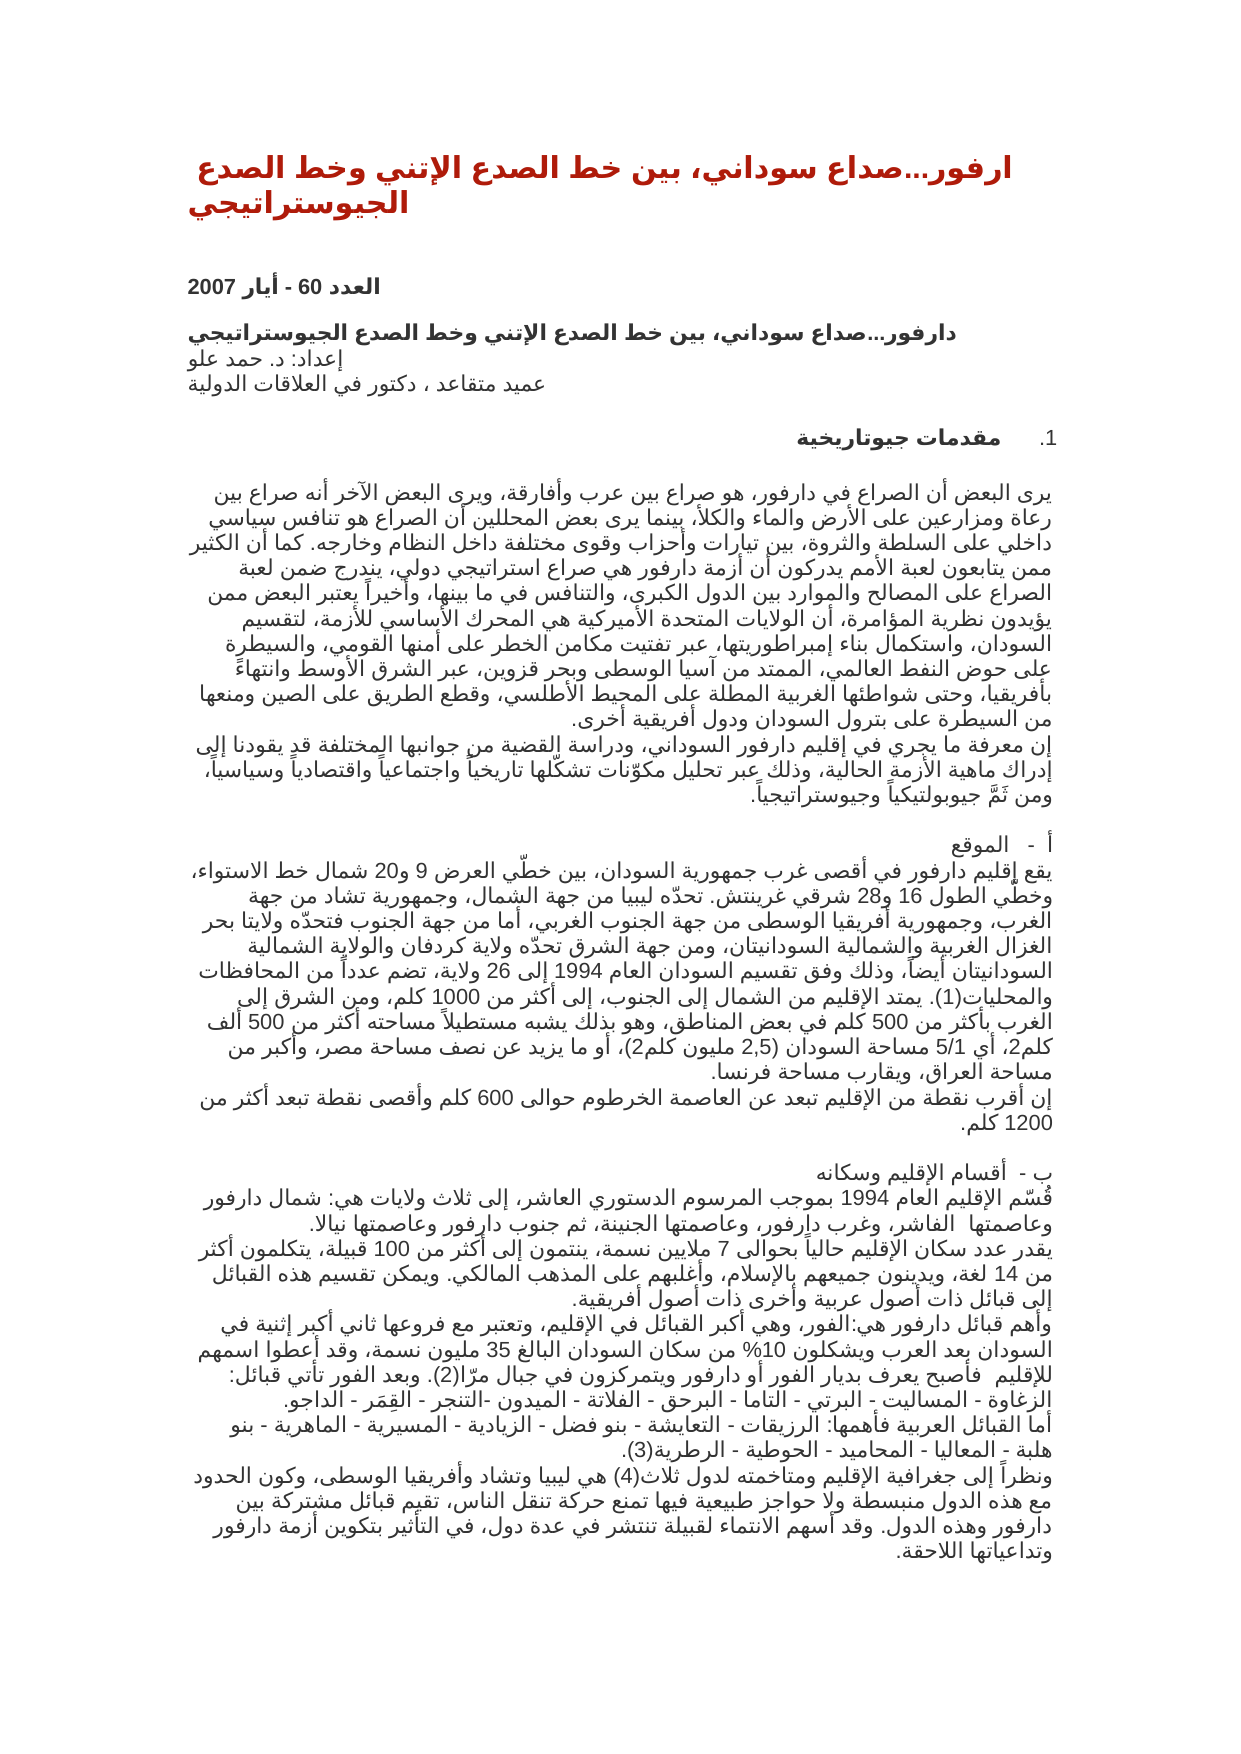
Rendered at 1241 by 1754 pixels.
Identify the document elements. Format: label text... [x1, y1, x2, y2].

list مقدمات جيوتاريخية [187, 425, 1039, 450]
text إن معرفة ما يجري في إقليم دارفور السوداني، ودراسة القضية من جوانبها المختلفة قد يقودنا إلى إدراك ماهية الأزمة الحالية، وذلك عبر تحليل مكوّنات تشكّلها تاريخياً واجتماعياً واقتصادياً وسياسياً، ومن ثَمَّ جيوبولتيكياً وجيوستراتيجياً. [187, 732, 1053, 807]
text قُسّم الإقليم العام 1994 بموجب المرسوم الدستوري العاشر، إلى ثلاث ولايات هي: شمال دارفور وعاصمتها الفاشر، وغرب دارفور، وعاصمتها الجنينة، ثم جنوب دارفور وعاصمتها نيالا. [187, 1185, 1053, 1236]
text يقع إقليم دارفور في أقصى غرب جمهورية السودان، بين خطّي العرض 9 و20 شمال خط الاستواء، وخطّي الطول 16 و28 شرقي غرينتش. تحدّه ليبيا من جهة الشمال، وجمهورية تشاد من جهة الغرب، وجمهورية أفريقيا الوسطى من جهة الجنوب الغربي، أما من جهة الجنوب فتحدّه ولايتا بحر الغزال الغربية والشمالية السودانيتان، ومن جهة الشرق تحدّه ولاية كردفان والولاية الشمالية السودانيتان أيضاً، وذلك وفق تقسيم السودان العام 1994 إلى 26 ولاية، تضم عدداً من المحافظات والمحليات(1). يمتد الإقليم من الشمال إلى الجنوب، إلى أكثر من 1000 كلم، ومن الشرق إلى الغرب بأكثر من 500 كلم في بعض المناطق، وهو بذلك يشبه مستطيلاً مساحته أكثر من 500 ألف كلم2، أي 5/1 مساحة السودان (2,5 مليون كلم2)، أو ما يزيد عن نصف مساحة مصر، وأكبر من مساحة العراق، ويقارب مساحة فرنسا. [187, 858, 1053, 1084]
text وتداعياتها اللاحقة. [187, 1538, 1053, 1563]
text يرى البعض أن الصراع في دارفور، هو صراع بين عرب وأفارقة، ويرى البعض الآخر أنه صراع بين رعاة ومزارعين على الأرض والماء والكلأ، بينما يرى بعض المحللين أن الصراع هو تنافس سياسي داخلي على السلطة والثروة، بين تيارات وأحزاب وقوى مختلفة داخل النظام وخارجه. كما أن الكثير ممن يتابعون لعبة الأمم يدركون أن أزمة دارفور هي صراع استراتيجي دولي، يندرج ضمن لعبة الصراع على المصالح والموارد بين الدول الكبرى، والتنافس في ما بينها، وأخيراً يعتبر البعض ممن يؤيدون نظرية المؤامرة، أن الولايات المتحدة الأميركية هي المحرك الأساسي للأزمة، لتقسيم السودان، واستكمال بناء إمبراطوريتها، عبر تفتيت مكامن الخطر على أمنها القومي، والسيطرة على حوض النفط العالمي، الممتد من آسيا الوسطى وبحر قزوين، عبر الشرق الأوسط وانتهاءً بأفريقيا، وحتى شواطئها الغربية المطلة على المحيط الأطلسي، وقطع الطريق على الصين ومنعها من السيطرة على بترول السودان ودول أفريقية أخرى. [187, 479, 1053, 732]
text العدد 60 - أيار 2007 [187, 274, 1053, 299]
text ارفور...صداع سوداني، بين خط الصدع الإتني وخط الصدع الجيوستراتيجي [187, 150, 1053, 219]
text يقدر عدد سكان الإقليم حالياً بحوالى 7 ملايين نسمة، ينتمون إلى أكثر من 100 قبيلة، يتكلمون أكثر من 14 لغة، ويدينون جميعهم بالإسلام، وأغلبهم على المذهب المالكي. ويمكن تقسيم هذه القبائل إلى قبائل ذات أصول عربية وأخرى ذات أصول أفريقية. [187, 1236, 1053, 1311]
text دارفور...صداع سوداني، بين خط الصدع الإتني وخط الصدع الجيوستراتيجي إعداد: د. حمد علو عميد متقاعد ، دكتور في العلاقات الدولية [187, 320, 1053, 396]
text إن أقرب نقطة من الإقليم تبعد عن العاصمة الخرطوم حوالى 600 كلم وأقصى نقطة تبعد أكثر من 1200 كلم. [187, 1084, 1053, 1135]
text ب - أقسام الإقليم وسكانه [187, 1160, 1053, 1185]
text أما القبائل العربية فأهمها: الرزيقات - التعايشة - بنو فضل - الزيادية - المسيرية - الماهرية - بنو هلبة - المعاليا - المحاميد - الحوطية - الرطرية(3). [187, 1412, 1053, 1463]
text أ - الموقع [187, 832, 1053, 858]
text وأهم قبائل دارفور هي:الفور، وهي أكبر القبائل في الإقليم، وتعتبر مع فروعها ثاني أكبر إثنية في السودان بعد العرب ويشكلون 10% من سكان السودان البالغ 35 مليون نسمة، وقد أعطوا اسمهم للإقليم فأصبح يعرف بديار الفور أو دارفور ويتمركزون في جبال مرّا(2). وبعد الفور تأتي قبائل: الزغاوة - المساليت - البرتي - التاما - البرحق - الفلاتة - الميدون -التنجر - القِمَر - الداجو. [187, 1311, 1053, 1412]
text ونظراً إلى جغرافية الإقليم ومتاخمته لدول ثلاث(4) هي ليبيا وتشاد وأفريقيا الوسطى، وكون الحدود مع هذه الدول منبسطة ولا حواجز طبيعية فيها تمنع حركة تنقل الناس، تقيم قبائل مشتركة بين دارفور وهذه الدول. وقد أسهم الانتماء لقبيلة تنتشر في عدة دول، في التأثير بتكوين أزمة دارفور [187, 1463, 1053, 1538]
